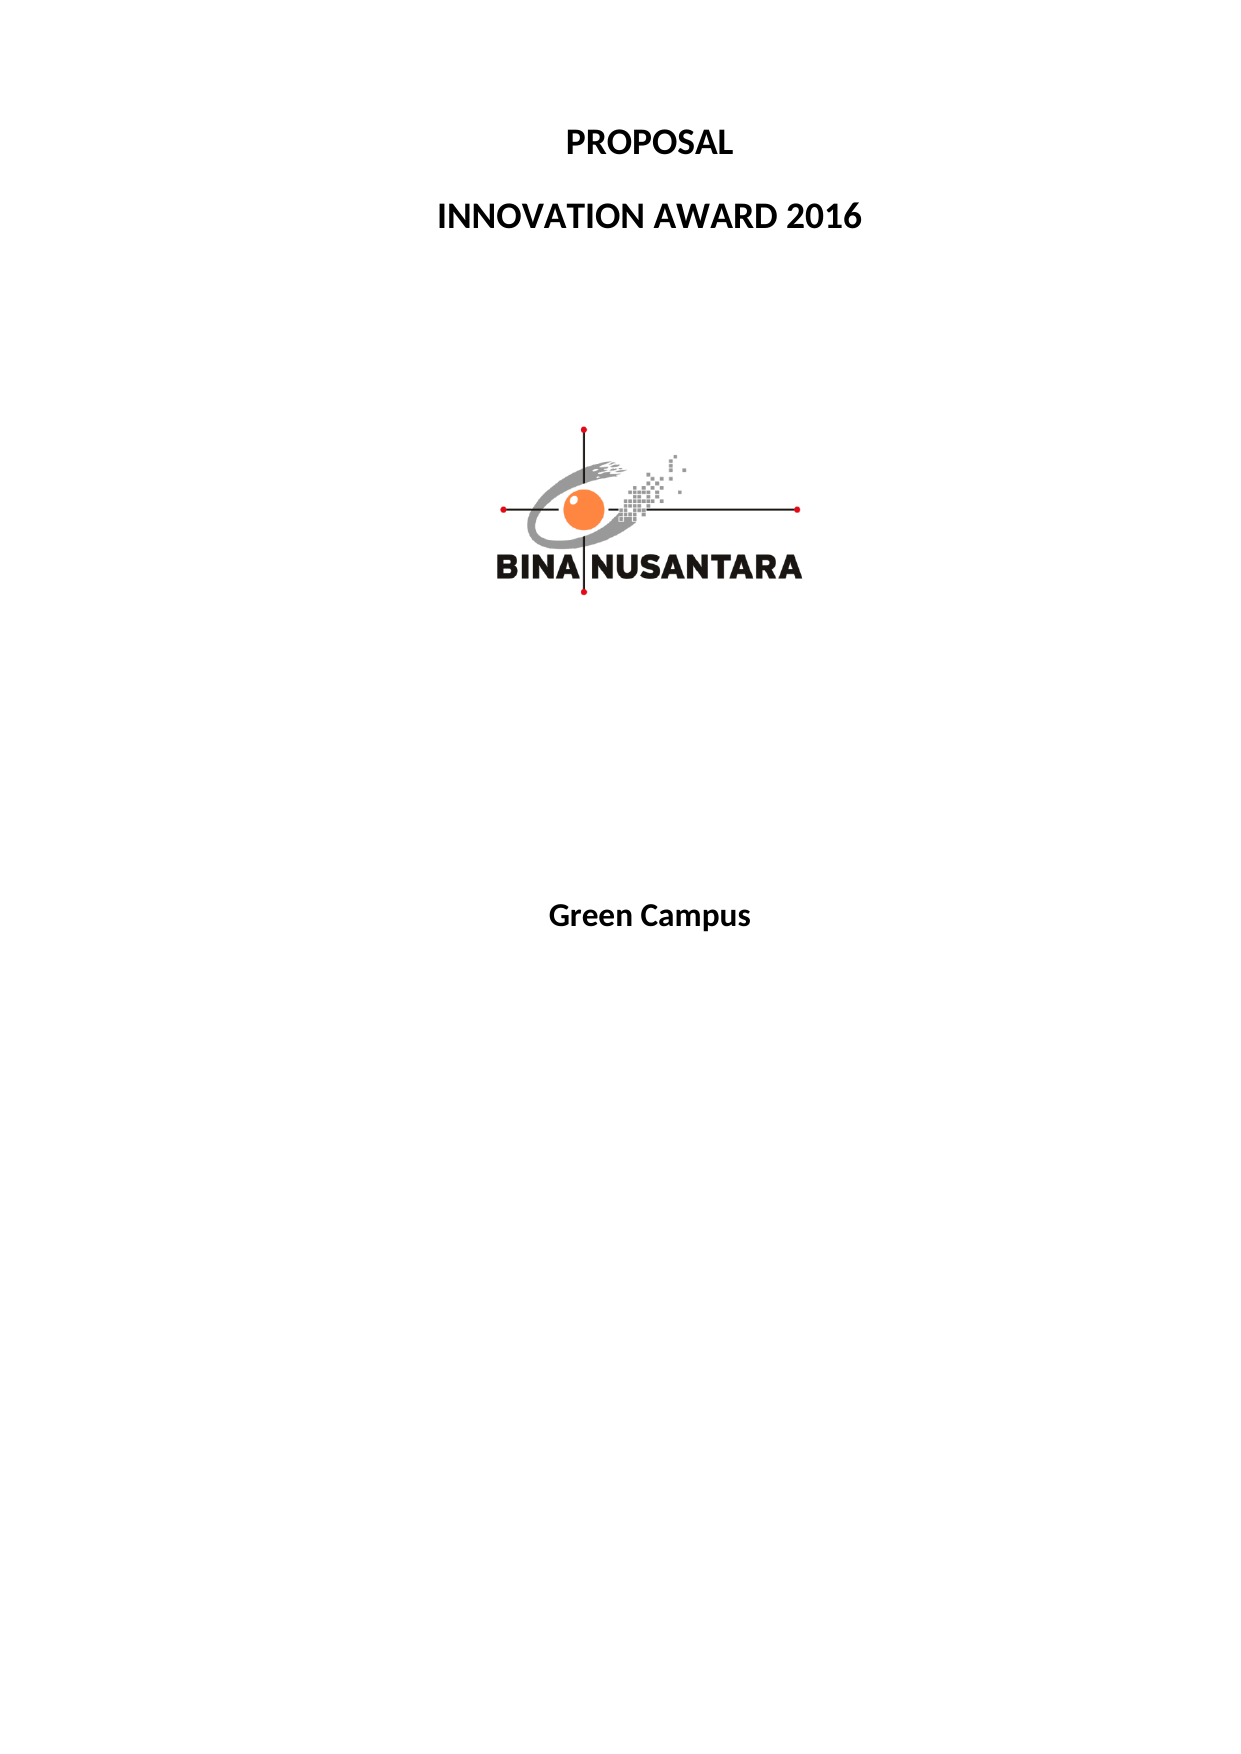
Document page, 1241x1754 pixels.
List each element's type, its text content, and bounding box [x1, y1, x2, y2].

text PROPOSAL [177, 118, 1122, 164]
picture [493, 424, 806, 597]
text Green Campus [177, 894, 1122, 935]
text INNOVATION AWARD 2016 [177, 192, 1122, 237]
